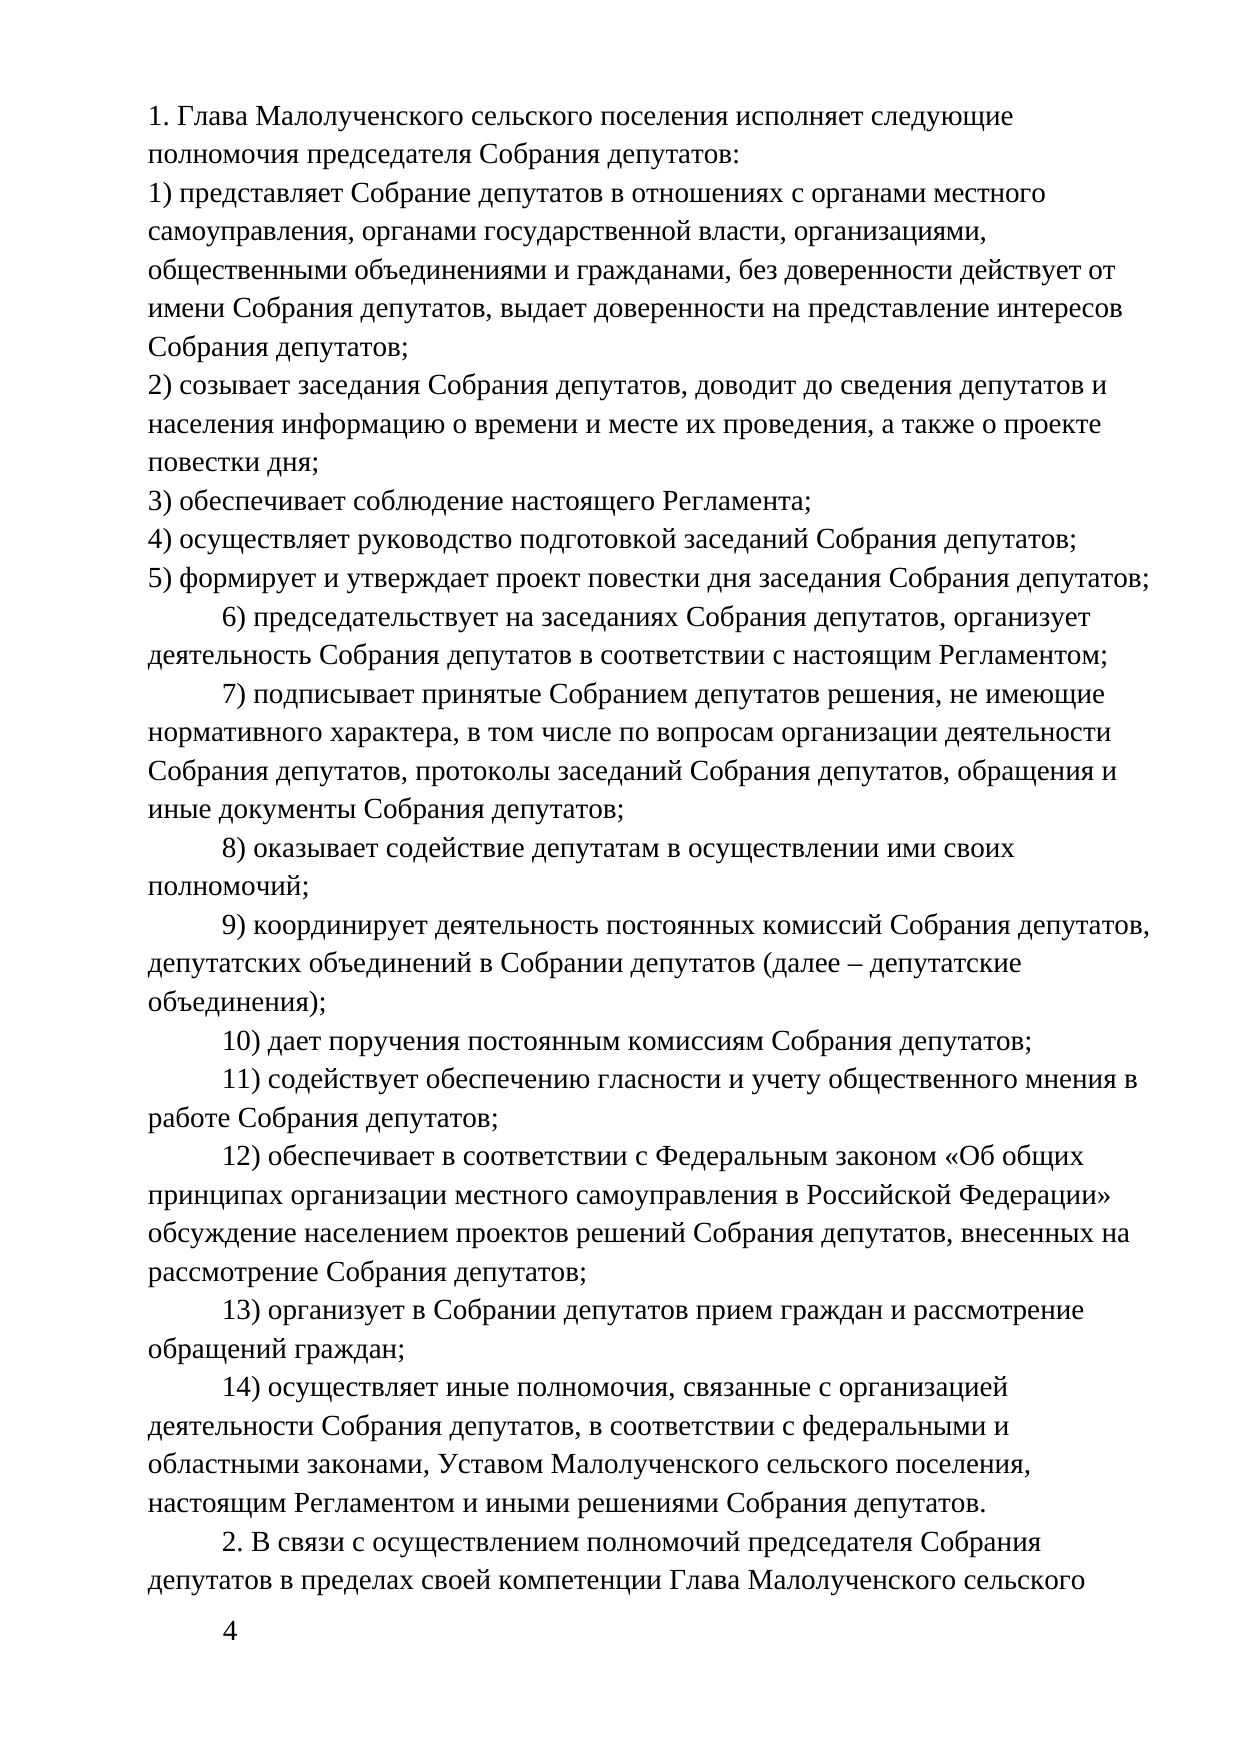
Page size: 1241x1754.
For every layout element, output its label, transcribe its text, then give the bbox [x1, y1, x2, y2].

text 4) осуществляет руководство подготовкой заседаний Собрания депутатов; [148, 522, 1167, 555]
text 13) организует в Собрании депутатов прием граждан и рассмотрение обращений граждан; [148, 1292, 1167, 1364]
text 3) обеспечивает соблюдение настоящего Регламента; [148, 483, 1167, 517]
text 12) обеспечивает в соответствии с Федеральным законом «Об общих принципах организации местного самоуправления в Российской Федерации» обсуждение населением проектов решений Собрания депутатов, внесенных на рассмотрение Собрания депутатов; [148, 1138, 1167, 1287]
text 11) содействует обеспечению гласности и учету общественного мнения в работе Собрания депутатов; [148, 1061, 1167, 1133]
text 10) дает поручения постоянным комиссиям Собрания депутатов; [148, 1023, 1167, 1056]
text 1. Глава Малолученского сельского поселения исполняет следующие полномочия председателя Собрания депутатов: [148, 98, 1167, 170]
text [148, 1524, 1167, 1596]
text 2) созывает заседания Собрания депутатов, доводит до сведения депутатов и населения информацию о времени и месте их проведения, а также о проекте повестки дня; [148, 367, 1167, 478]
text 5) формирует и утверждает проект повестки дня заседания Собрания депутатов; [148, 560, 1167, 594]
text 1) представляет Собрание депутатов в отношениях с органами местного самоуправления, органами государственной власти, организациями, общественными объединениями и гражданами, без доверенности действует от имени Собрания депутатов, выдает доверенности на представление интересов Собрания депутатов; [148, 175, 1167, 362]
text 6) председательствует на заседаниях Собрания депутатов, организует деятельность Собрания депутатов в соответствии с настоящим Регламентом; [148, 599, 1167, 671]
text 9) координирует деятельность постоянных комиссий Собрания депутатов, депутатских объединений в Собрании депутатов (далее – депутатские объединения); [148, 907, 1167, 1018]
text 8) оказывает содействие депутатам в осуществлении ими своих полномочий; [148, 830, 1167, 902]
text 14) осуществляет иные полномочия, связанные с организацией деятельности Собрания депутатов, в соответствии с федеральными и областными законами, Уставом Малолученского сельского поселения, настоящим Регламентом и иными решениями Собрания депутатов. [148, 1369, 1167, 1519]
text 7) подписывает принятые Собранием депутатов решения, не имеющие нормативного характера, в том числе по вопросам организации деятельности Собрания депутатов, протоколы заседаний Собрания депутатов, обращения и иные документы Собрания депутатов; [148, 676, 1167, 825]
